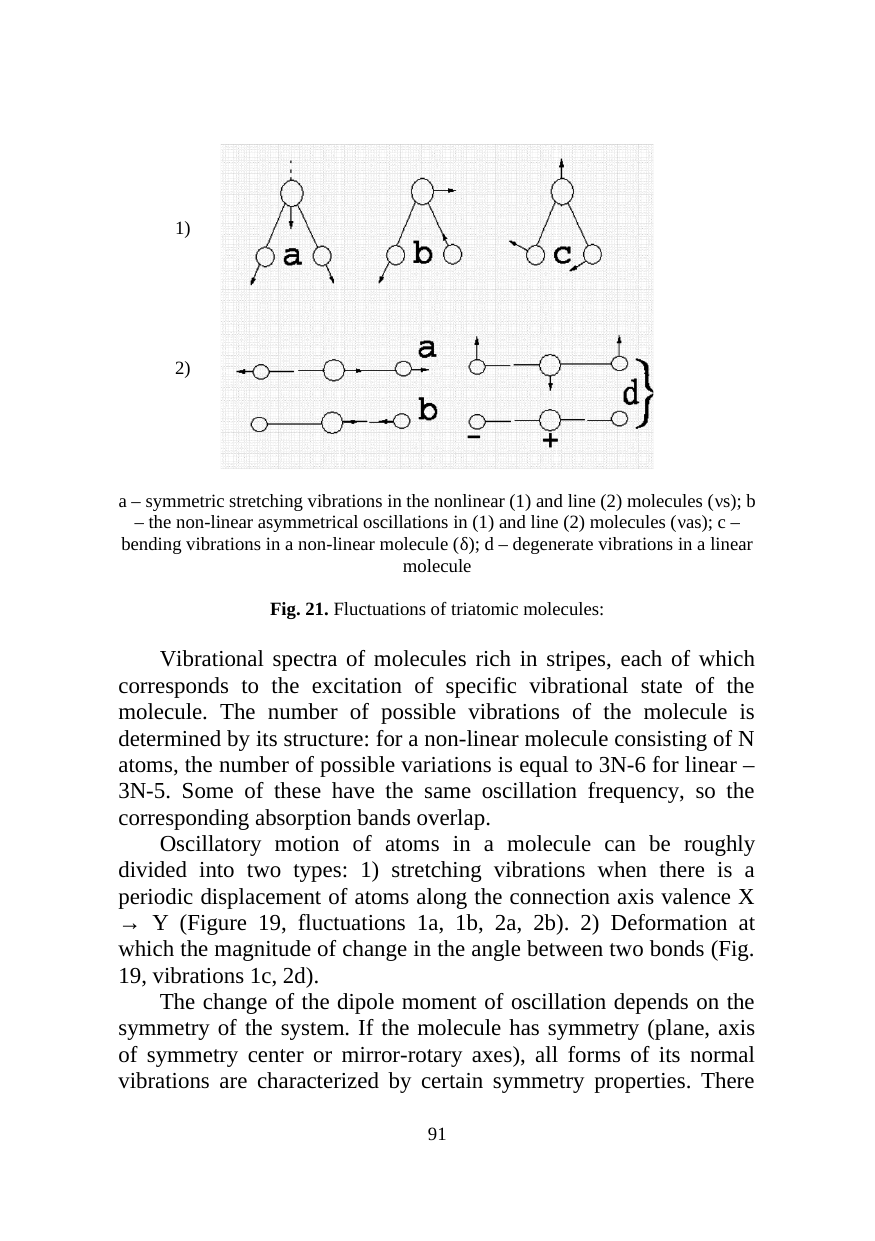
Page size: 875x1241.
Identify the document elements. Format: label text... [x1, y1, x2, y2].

picture [220, 144, 654, 469]
text Vibrational spectra of molecules rich in stripes, each of which corresponds to the excitation of specific vibrational state of the molecule. The number of possible vibrations of the molecule is determined by its structure: for a non-linear molecule consisting of N atoms, the number of possible variations is equal to 3N-6 for linear – 3N-5. Some of these have the same oscillation frequency, so the corresponding absorption bands overlap. [118, 646, 756, 830]
text Fig. 21. Fluctuations of triatomic molecules: [118, 598, 756, 619]
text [118, 988, 756, 1093]
text Oscillatory motion of atoms in a molecule can be roughly divided into two types: 1) stretching vibrations when there is a periodic displacement of atoms along the connection axis valence X → Y (Figure 19, fluctuations 1a, 1b, 2a, 2b). 2) Deformation at which the magnitude of change in the angle between two bonds (Fig. 19, vibrations 1c, 2d). [118, 830, 756, 988]
text a – symmetric stretching vibrations in the nonlinear (1) and line (2) molecules (νs); b – the non-linear asymmetrical oscillations in (1) and line (2) molecules (νas); c – bending vibrations in a non-linear molecule (δ); d – degenerate vibrations in a linear molecule [118, 490, 756, 576]
